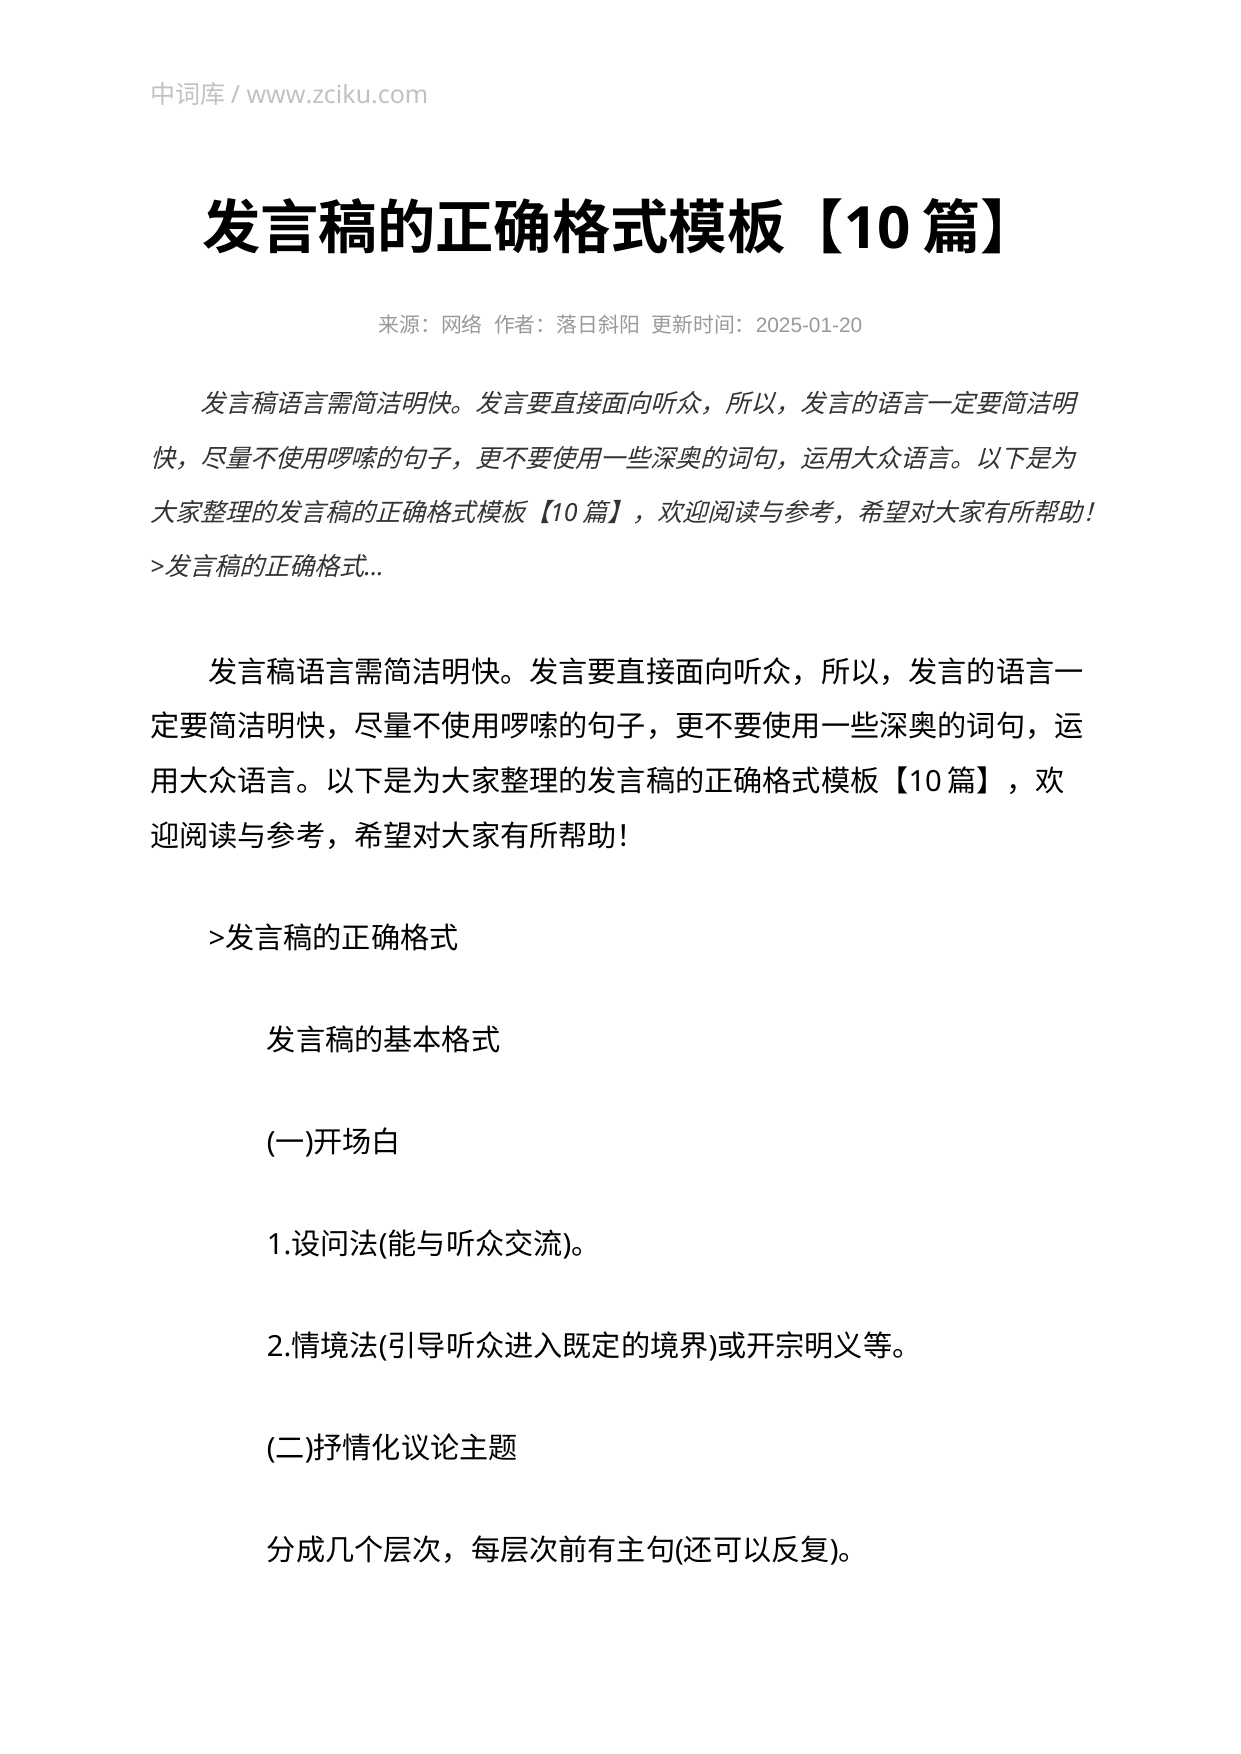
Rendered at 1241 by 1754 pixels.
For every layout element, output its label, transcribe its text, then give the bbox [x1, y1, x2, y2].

text 发言稿的基本格式 [150, 1017, 1090, 1059]
text 分成几个层次，每层次前有主句(还可以反复)。 [150, 1526, 1090, 1569]
subtitle 发言稿的正确格式模板【10篇】 [150, 181, 1090, 266]
text >发言稿的正确格式 [150, 915, 1090, 957]
text 发言稿语言需简洁明快。发言要直接面向听众，所以，发言的语言一定要简洁明快，尽量不使用啰嗦的句子，更不要使用一些深奥的词句，运用大众语言。以下是为大家整理的发言稿的正确格式模板【10篇】，欢迎阅读与参考，希望对大家有所帮助！ [150, 648, 1090, 855]
text (一)开场白 [150, 1118, 1090, 1161]
text 来源：网络 作者：落日斜阳 更新时间：2025-01-20 [150, 313, 1090, 337]
text 1.设问法(能与听众交流)。 [150, 1220, 1090, 1263]
text 发言稿语言需简洁明快。发言要直接面向听众，所以，发言的语言一定要简洁明快，尽量不使用啰嗦的句子，更不要使用一些深奥的词句，运用大众语言。以下是为大家整理的发言稿的正确格式模板【10篇】，欢迎阅读与参考，希望对大家有所帮助！>发言稿的正确格式... [150, 384, 1090, 583]
text 2.情境法(引导听众进入既定的境界)或开宗明义等。 [150, 1322, 1090, 1365]
text (二)抒情化议论主题 [150, 1424, 1090, 1467]
